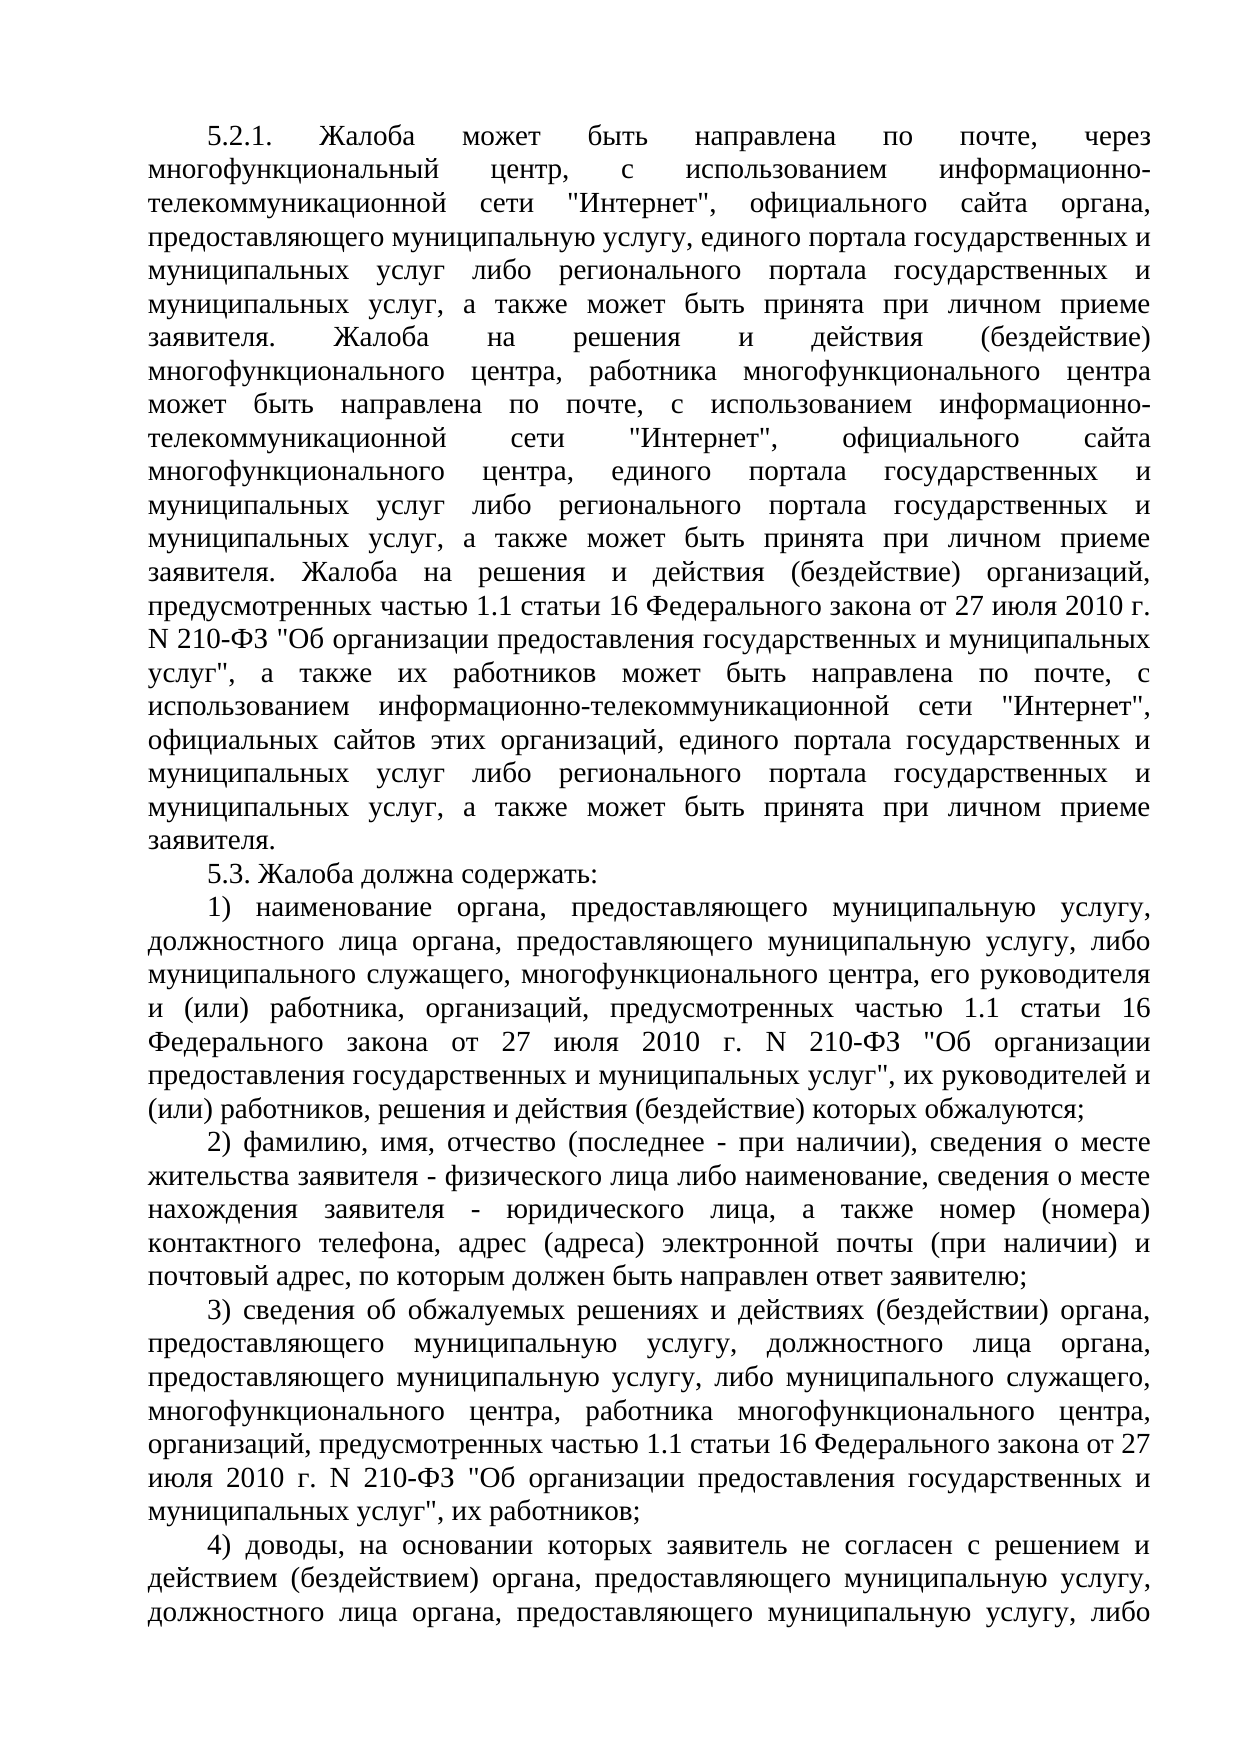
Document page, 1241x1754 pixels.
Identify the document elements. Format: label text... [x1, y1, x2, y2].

list 1) наименование органа, предоставляющего муниципальную услугу, должностного лица органа, предоставляющего муниципальную услугу, либо муниципального служащего, многофункционального центра, его руководителя и (или) работника, организаций, предусмотренных частью 1.1 статьи 16 Федерального закона от 27 июля 2010 г. N 210-ФЗ "Об организации предоставления государственных и муниципальных услуг", их руководителей и (или) работников, решения и действия (бездействие) которых обжалуются; [148, 889, 1152, 1124]
list 2) фамилию, имя, отчество (последнее - при наличии), сведения о месте жительства заявителя - физического лица либо наименование, сведения о месте нахождения заявителя - юридического лица, а также номер (номера) контактного телефона, адрес (адреса) электронной почты (при наличии) и почтовый адрес, по которым должен быть направлен ответ заявителю; [148, 1124, 1152, 1292]
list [148, 1527, 1152, 1627]
list 5.3. Жалоба должна содержать: [148, 856, 1152, 889]
list 5.2.1. Жалоба может быть направлена по почте, через многофункциональный центр, с использованием информационно-телекоммуникационной сети "Интернет", официального сайта органа, предоставляющего муниципальную услугу, единого портала государственных и муниципальных услуг либо регионального портала государственных и муниципальных услуг, а также может быть принята при личном приеме заявителя. Жалоба на решения и действия (бездействие) многофункционального центра, работника многофункционального центра может быть направлена по почте, с использованием информационно-телекоммуникационной сети "Интернет", официального сайта многофункционального центра, единого портала государственных и муниципальных услуг либо регионального портала государственных и муниципальных услуг, а также может быть принята при личном приеме заявителя. Жалоба на решения и действия (бездействие) организаций, предусмотренных частью 1.1 статьи 16 Федерального закона от 27 июля 2010 г. N 210-ФЗ "Об организации предоставления государственных и муниципальных услуг", а также их работников может быть направлена по почте, с использованием информационно-телекоммуникационной сети "Интернет", официальных сайтов этих организаций, единого портала государственных и муниципальных услуг либо регионального портала государственных и муниципальных услуг, а также может быть принята при личном приеме заявителя. [148, 118, 1152, 856]
list 3) сведения об обжалуемых решениях и действиях (бездействии) органа, предоставляющего муниципальную услугу, должностного лица органа, предоставляющего муниципальную услугу, либо муниципального служащего, многофункционального центра, работника многофункционального центра, организаций, предусмотренных частью 1.1 статьи 16 Федерального закона от 27 июля 2010 г. N 210-ФЗ "Об организации предоставления государственных и муниципальных услуг", их работников; [148, 1292, 1152, 1527]
